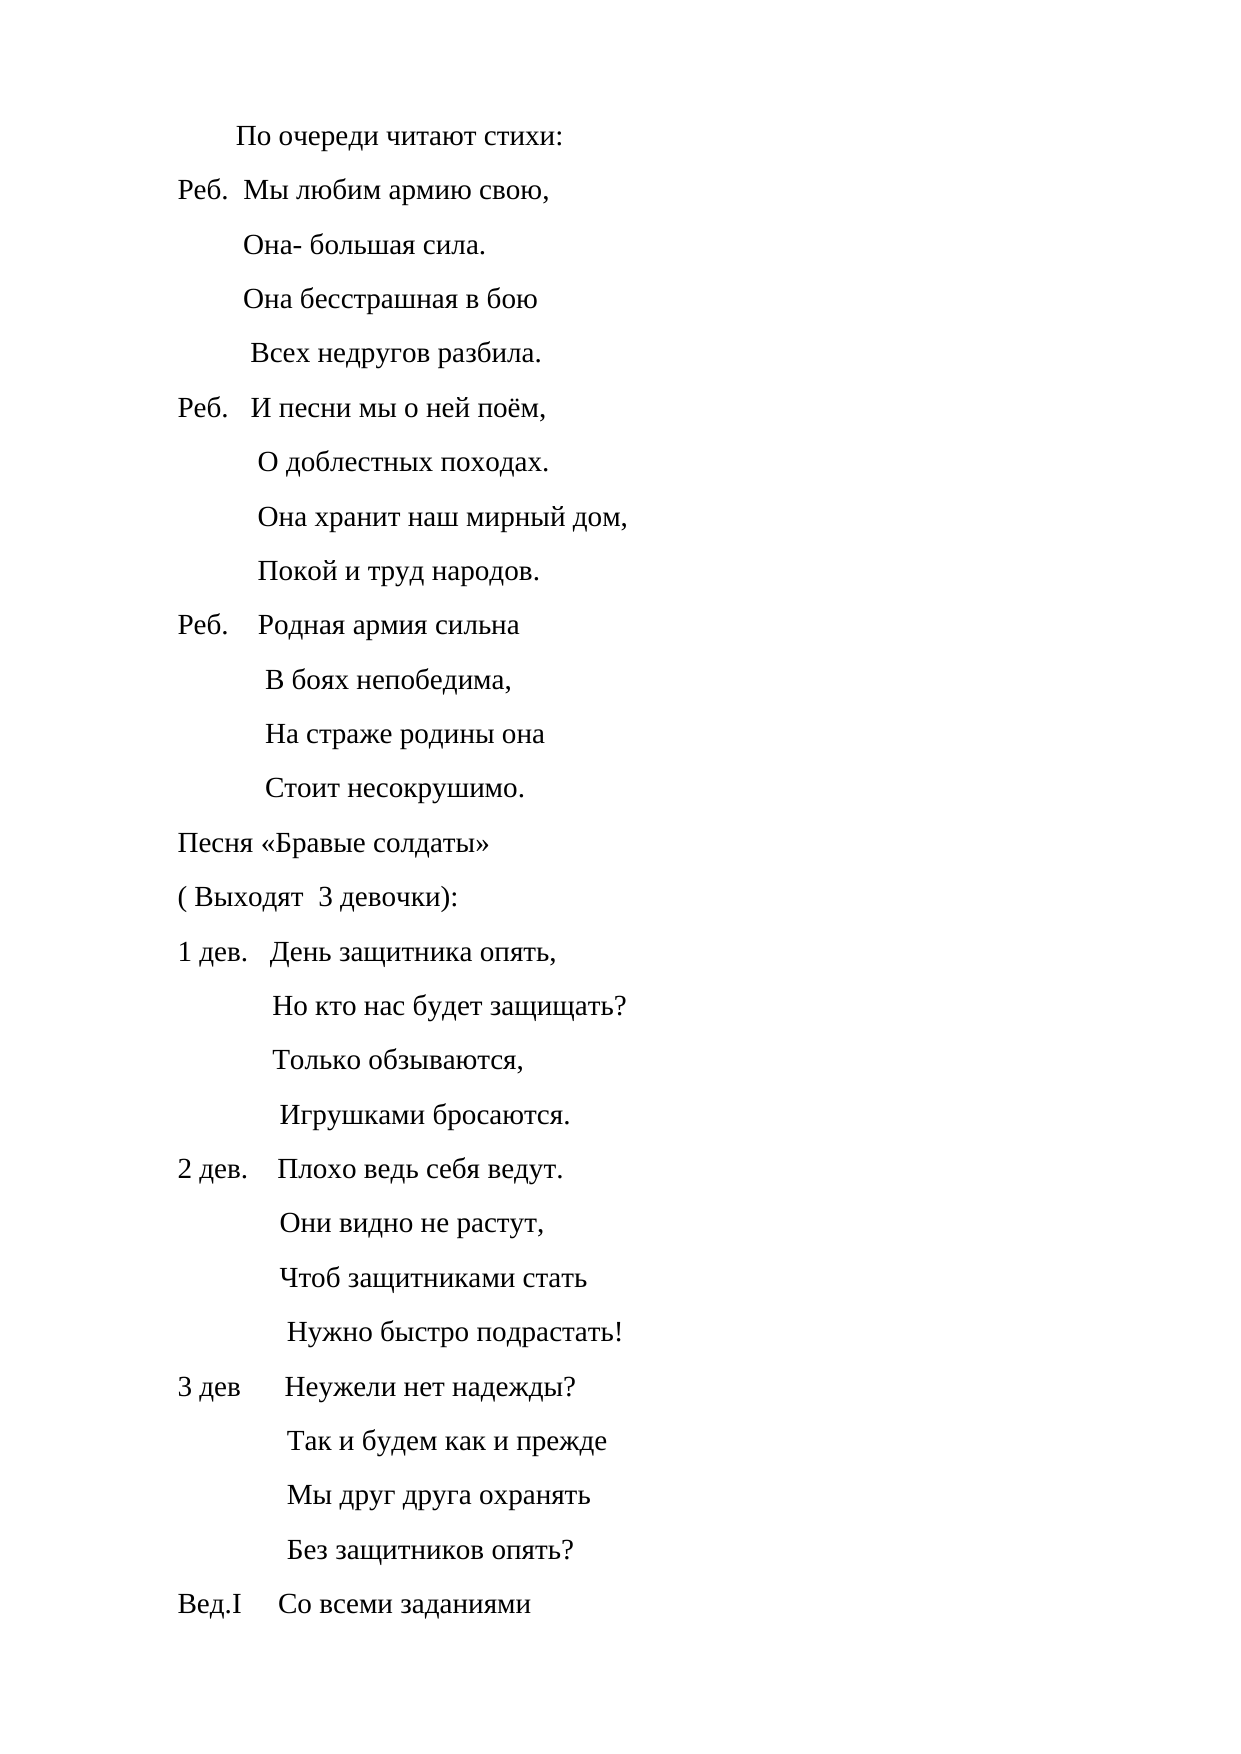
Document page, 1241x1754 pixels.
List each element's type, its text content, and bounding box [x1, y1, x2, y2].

text Реб. Родная армия сильна [177, 607, 1152, 641]
text Реб. И песни мы о ней поём, [177, 390, 1152, 423]
text Реб. Мы любим армию свою, [177, 172, 1152, 206]
text Вед.I Со всеми заданиями [177, 1586, 1152, 1620]
text По очереди читают стихи: [177, 118, 1152, 152]
text Чтоб защитниками стать [177, 1260, 1152, 1293]
text Но кто нас будет защищать? [177, 988, 1152, 1022]
text Стоит несокрушимо. [177, 771, 1152, 804]
text Покой и труд народов. [177, 553, 1152, 587]
text Игрушками бросаются. [177, 1097, 1152, 1130]
text 1 дев. День защитника опять, [177, 934, 1152, 967]
text Нужно быстро подрастать! [177, 1314, 1152, 1348]
text Без защитников опять? [177, 1532, 1152, 1565]
text ( Выходят 3 девочки): [177, 879, 1152, 913]
text Только обзываются, [177, 1042, 1152, 1076]
text Всех недругов разбила. [177, 336, 1152, 369]
text 3 дев Неужели нет надежды? [177, 1369, 1152, 1402]
text Она хранит наш мирный дом, [177, 499, 1152, 532]
text Так и будем как и прежде [177, 1423, 1152, 1457]
text Они видно не растут, [177, 1206, 1152, 1239]
text Она- большая сила. [177, 227, 1152, 260]
text В боях непобедима, [177, 662, 1152, 695]
text О доблестных походах. [177, 444, 1152, 478]
text Мы друг друга охранять [177, 1477, 1152, 1511]
text На страже родины она [177, 716, 1152, 750]
text Песня «Бравые солдаты» [177, 825, 1152, 858]
text Она бесстрашная в бою [177, 281, 1152, 315]
text 2 дев. Плохо ведь себя ведут. [177, 1151, 1152, 1185]
